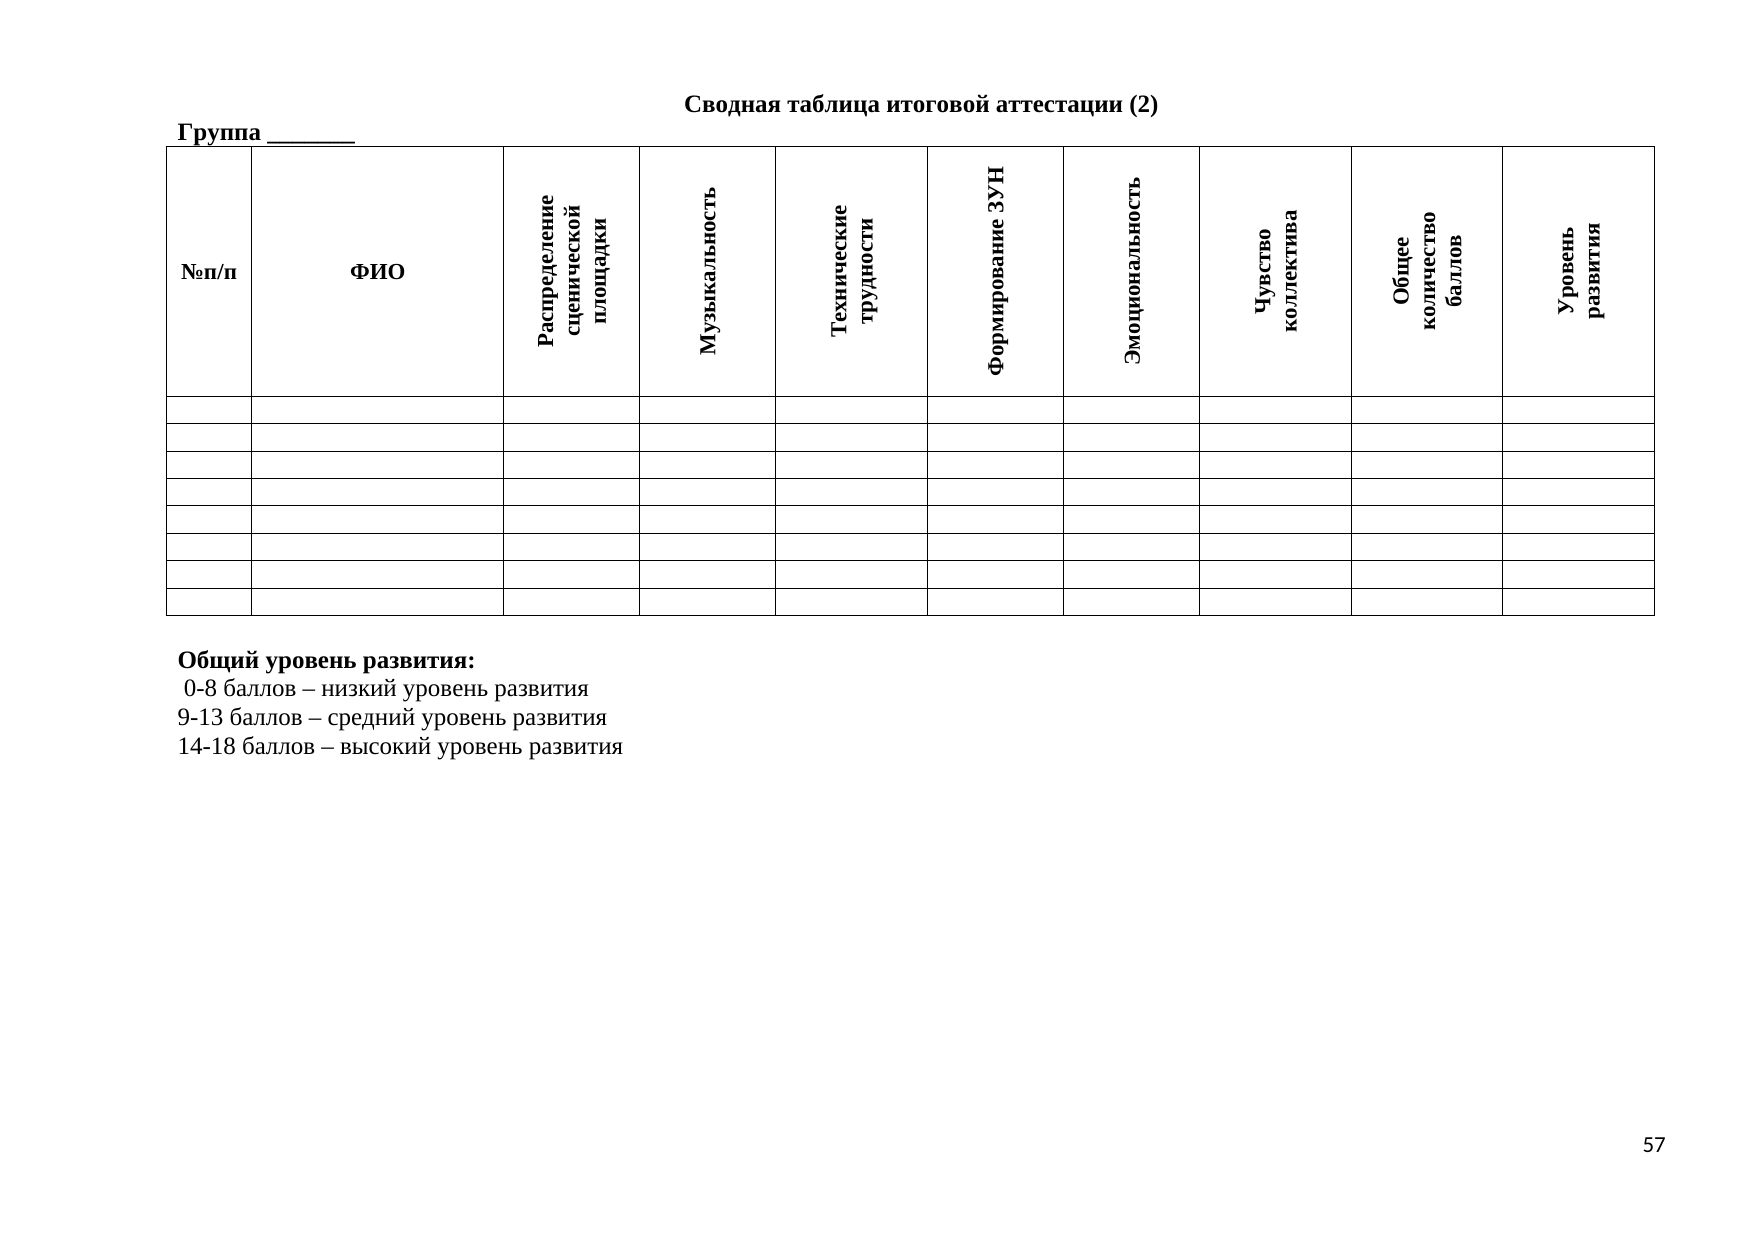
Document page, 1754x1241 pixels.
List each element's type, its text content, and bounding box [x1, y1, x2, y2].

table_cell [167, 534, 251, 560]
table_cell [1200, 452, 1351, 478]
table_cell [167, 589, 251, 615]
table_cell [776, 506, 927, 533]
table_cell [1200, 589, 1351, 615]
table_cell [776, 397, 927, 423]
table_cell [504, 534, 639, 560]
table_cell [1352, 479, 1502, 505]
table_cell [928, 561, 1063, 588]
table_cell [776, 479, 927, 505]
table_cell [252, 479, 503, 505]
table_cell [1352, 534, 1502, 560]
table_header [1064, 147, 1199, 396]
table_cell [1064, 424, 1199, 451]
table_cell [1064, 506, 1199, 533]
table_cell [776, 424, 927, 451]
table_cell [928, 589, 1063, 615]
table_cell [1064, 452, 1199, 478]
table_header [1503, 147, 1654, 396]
text 9-13 баллов – средний уровень развития [177, 702, 1665, 731]
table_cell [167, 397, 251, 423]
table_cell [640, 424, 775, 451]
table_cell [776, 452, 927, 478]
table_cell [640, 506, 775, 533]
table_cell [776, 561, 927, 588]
text 0-8 баллов – низкий уровень развития [177, 673, 1665, 702]
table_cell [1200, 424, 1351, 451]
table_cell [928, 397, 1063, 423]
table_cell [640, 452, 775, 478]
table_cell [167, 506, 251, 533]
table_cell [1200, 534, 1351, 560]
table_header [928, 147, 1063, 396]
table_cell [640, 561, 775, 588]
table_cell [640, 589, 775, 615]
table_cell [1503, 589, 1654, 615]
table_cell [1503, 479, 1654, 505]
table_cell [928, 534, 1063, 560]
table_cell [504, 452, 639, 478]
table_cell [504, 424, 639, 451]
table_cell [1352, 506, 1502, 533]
text Сводная таблица итоговой аттестации (2) [177, 89, 1665, 117]
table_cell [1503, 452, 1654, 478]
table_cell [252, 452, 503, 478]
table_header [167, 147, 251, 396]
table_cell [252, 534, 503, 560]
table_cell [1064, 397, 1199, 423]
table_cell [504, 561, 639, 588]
text Общий уровень развития: [177, 645, 1665, 673]
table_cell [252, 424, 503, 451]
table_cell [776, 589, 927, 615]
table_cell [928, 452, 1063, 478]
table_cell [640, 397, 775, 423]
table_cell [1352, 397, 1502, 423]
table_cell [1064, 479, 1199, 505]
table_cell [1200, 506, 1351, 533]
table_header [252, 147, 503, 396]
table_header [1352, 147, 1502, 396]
text 14-18 баллов – высокий уровень развития [177, 731, 1665, 760]
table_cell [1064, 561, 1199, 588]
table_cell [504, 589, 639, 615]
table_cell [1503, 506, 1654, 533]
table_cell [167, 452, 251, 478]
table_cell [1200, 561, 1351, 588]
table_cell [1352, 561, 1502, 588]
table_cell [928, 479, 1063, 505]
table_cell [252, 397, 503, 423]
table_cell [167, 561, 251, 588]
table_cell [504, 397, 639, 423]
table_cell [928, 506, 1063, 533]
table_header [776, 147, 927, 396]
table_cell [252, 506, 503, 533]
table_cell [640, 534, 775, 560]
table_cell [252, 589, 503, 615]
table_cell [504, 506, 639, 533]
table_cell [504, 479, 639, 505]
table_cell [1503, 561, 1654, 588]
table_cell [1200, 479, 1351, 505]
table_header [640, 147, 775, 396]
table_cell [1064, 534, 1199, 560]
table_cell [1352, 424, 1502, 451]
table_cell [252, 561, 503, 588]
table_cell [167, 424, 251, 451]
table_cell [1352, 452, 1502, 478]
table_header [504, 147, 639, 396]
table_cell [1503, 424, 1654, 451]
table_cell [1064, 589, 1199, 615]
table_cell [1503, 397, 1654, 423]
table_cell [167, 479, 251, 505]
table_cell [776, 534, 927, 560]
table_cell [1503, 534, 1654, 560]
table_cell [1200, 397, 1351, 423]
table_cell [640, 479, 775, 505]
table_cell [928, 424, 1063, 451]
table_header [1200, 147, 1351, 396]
text Группа _______ [177, 117, 1665, 146]
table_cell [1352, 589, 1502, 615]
